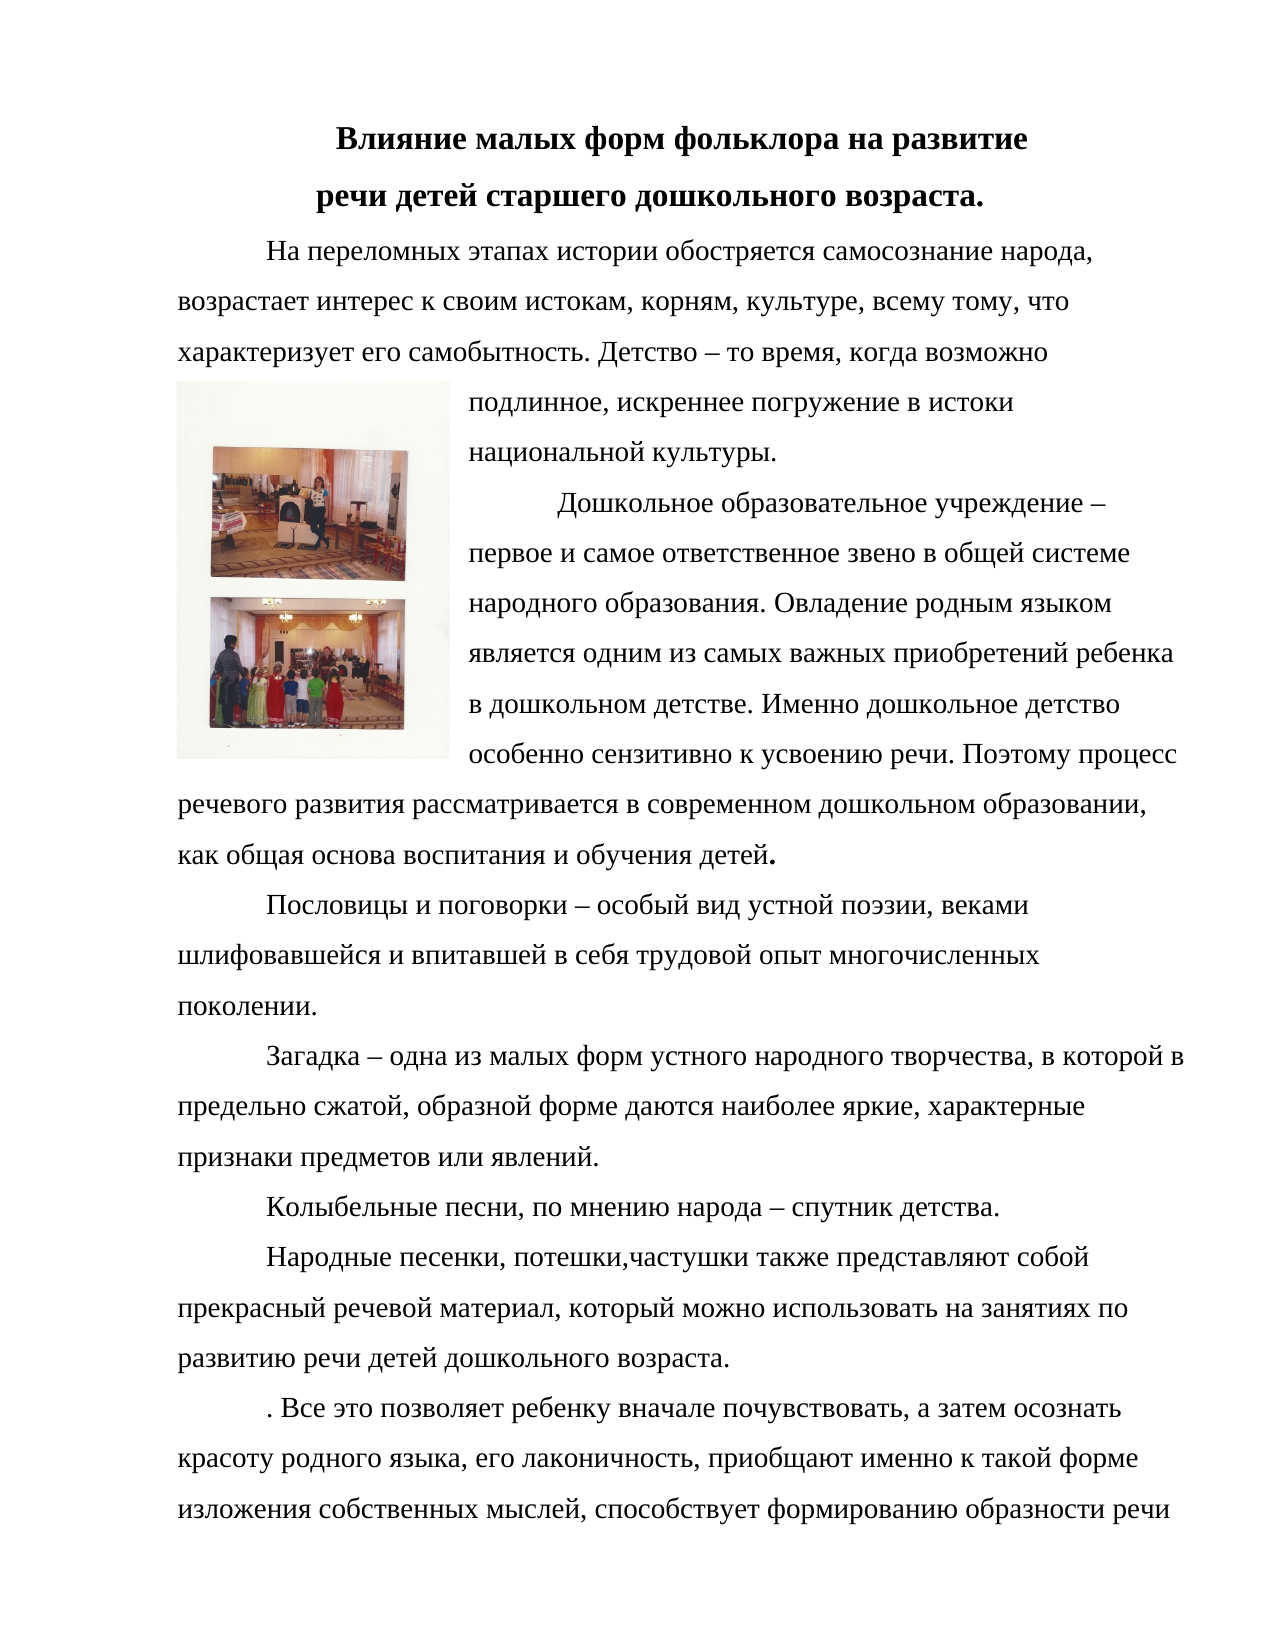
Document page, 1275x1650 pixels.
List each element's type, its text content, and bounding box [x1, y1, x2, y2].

picture [176, 381, 450, 759]
text Народные песенки, потешки,частушки также представляют собой прекрасный речевой материал, который можно использовать на занятиях по развитию речи детей дошкольного возраста. [177, 1239, 1186, 1373]
text Загадка – одна из малых форм устного народного творчества, в которой в предельно сжатой, образной форме даются наиболее яркие, характерные признаки предметов или явлений. [177, 1038, 1186, 1172]
text Колыбельные песни, по мнению народа – спутник детства. [177, 1189, 1186, 1223]
text речи детей старшего дошкольного возраста. [177, 176, 1186, 214]
text На переломных этапах истории обостряется самосознание народа, возрастает интерес к своим истокам, корням, культуре, всему тому, что характеризует его самобытность. Детство – то время, когда возможно подлинное, искреннее погружение в истоки национальной культуры. [177, 233, 1186, 468]
text Дошкольное образовательное учреждение – первое и самое ответственное звено в общей системе народного образования. Овладение родным языком является одним из самых важных приобретений ребенка в дошкольном детстве. Именно дошкольное детство особенно сензитивно к усвоению речи. Поэтому процесс речевого развития рассматривается в современном дошкольном образовании, как общая основа воспитания и обучения детей. [177, 485, 1186, 870]
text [177, 1390, 1186, 1524]
text Влияние малых форм фольклора на развитие [177, 118, 1186, 156]
text Пословицы и поговорки – особый вид устной поэзии, веками шлифовавшейся и впитавшей в себя трудовой опыт многочисленных поколении. [177, 887, 1186, 1021]
